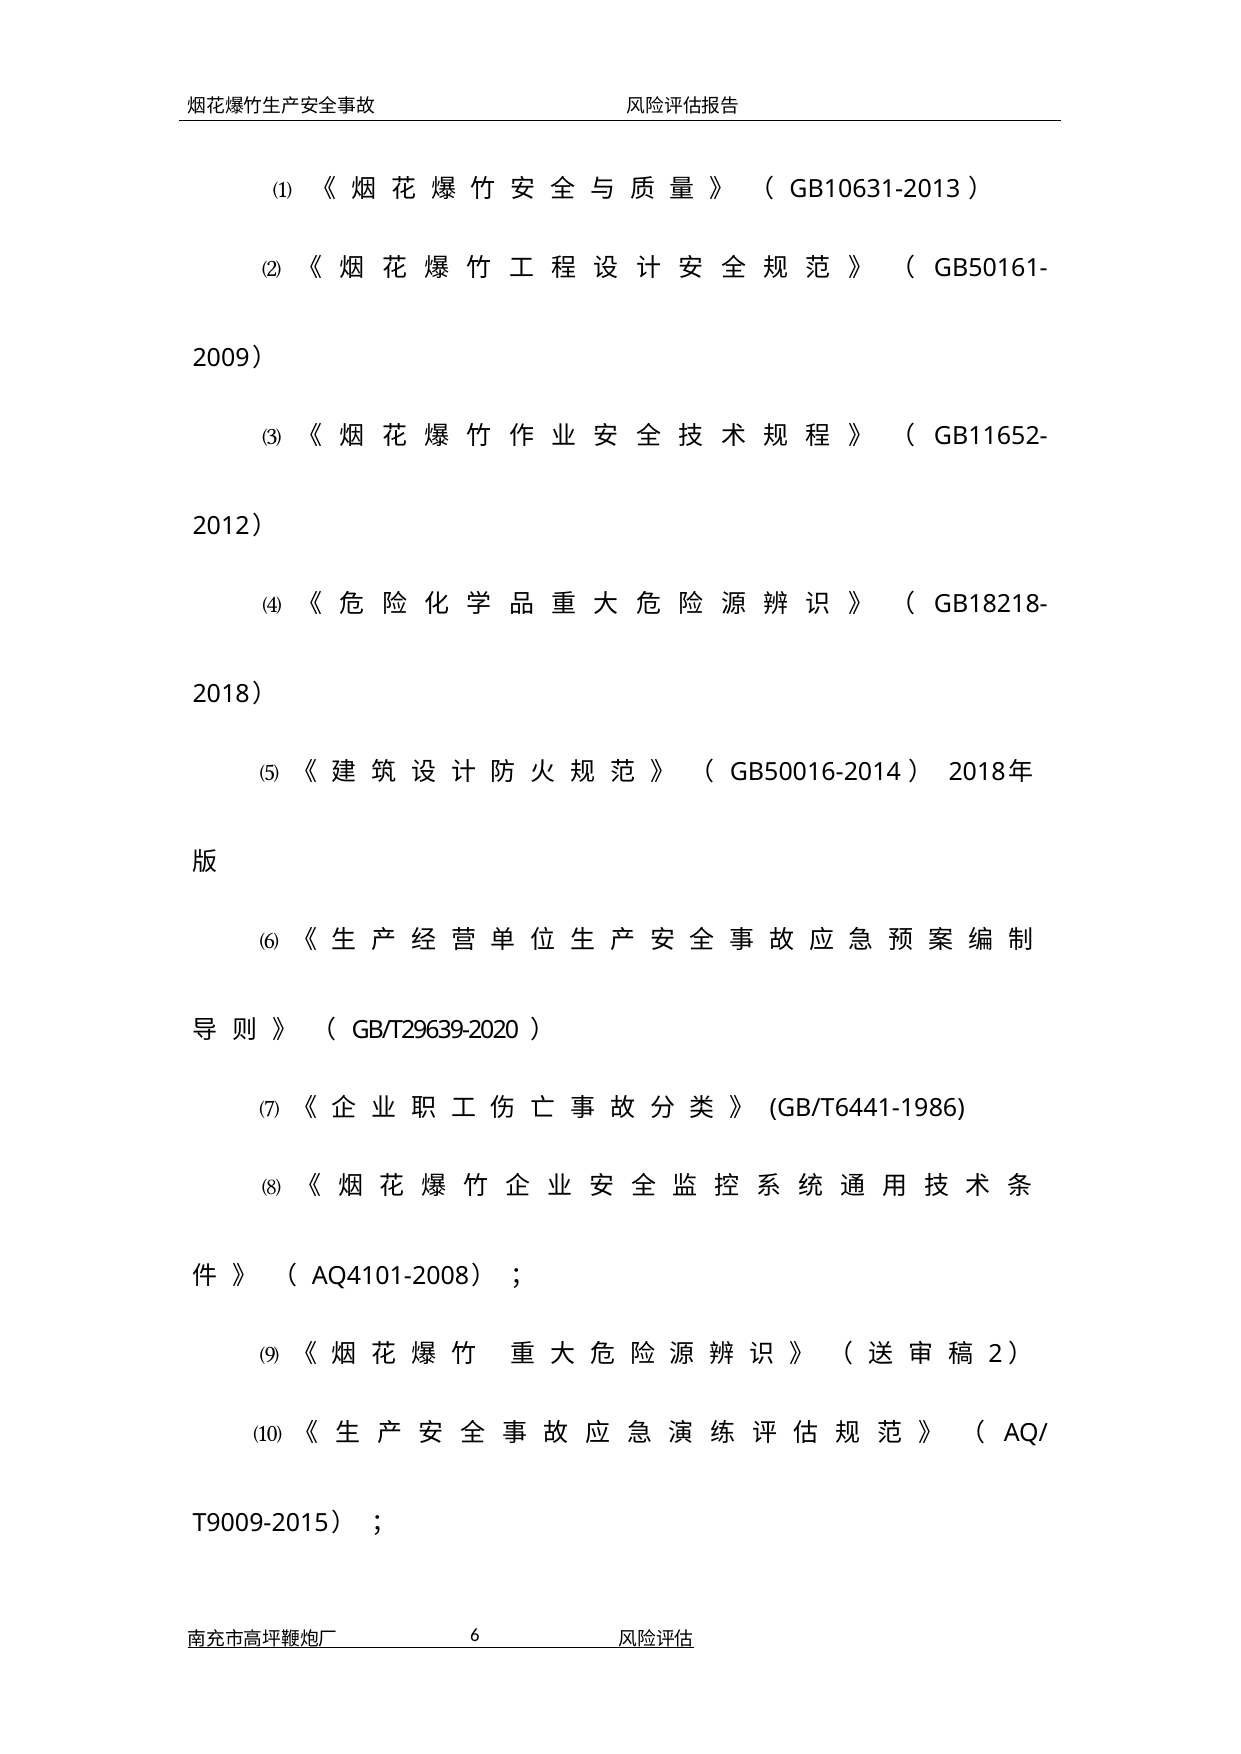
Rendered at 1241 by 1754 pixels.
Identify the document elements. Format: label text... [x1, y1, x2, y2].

text ⑺《企业职工伤亡事故分类》(GB/T6441-1986) [192, 1076, 1048, 1136]
text ⑷《危险化学品重大危险源辨识》（GB18218-2018） [192, 571, 1048, 721]
text ⑵《烟花爆竹工程设计安全规范》（GB50161-2009） [192, 235, 1048, 385]
text ⑼《烟花爆竹 重大危险源辨识》（送审稿2） [192, 1322, 1048, 1382]
text ⑴《烟花爆竹安全与质量》（GB10631-2013） [192, 157, 1048, 217]
text ⑸《建筑设计防火规范》（GB50016-2014）2018年版 [192, 739, 1048, 889]
text ⑶《烟花爆竹作业安全技术规程》（GB11652-2012） [192, 403, 1048, 553]
text ⑻《烟花爆竹企业安全监控系统通用技术条件》（AQ4101-2008）； [192, 1154, 1048, 1304]
text ⑹《生产经营单位生产安全事故应急预案编制导则》（GB/T29639-2020） [192, 908, 1048, 1058]
text ⑽《生产安全事故应急演练评估规范》（AQ/T9009-2015）； [192, 1400, 1048, 1550]
